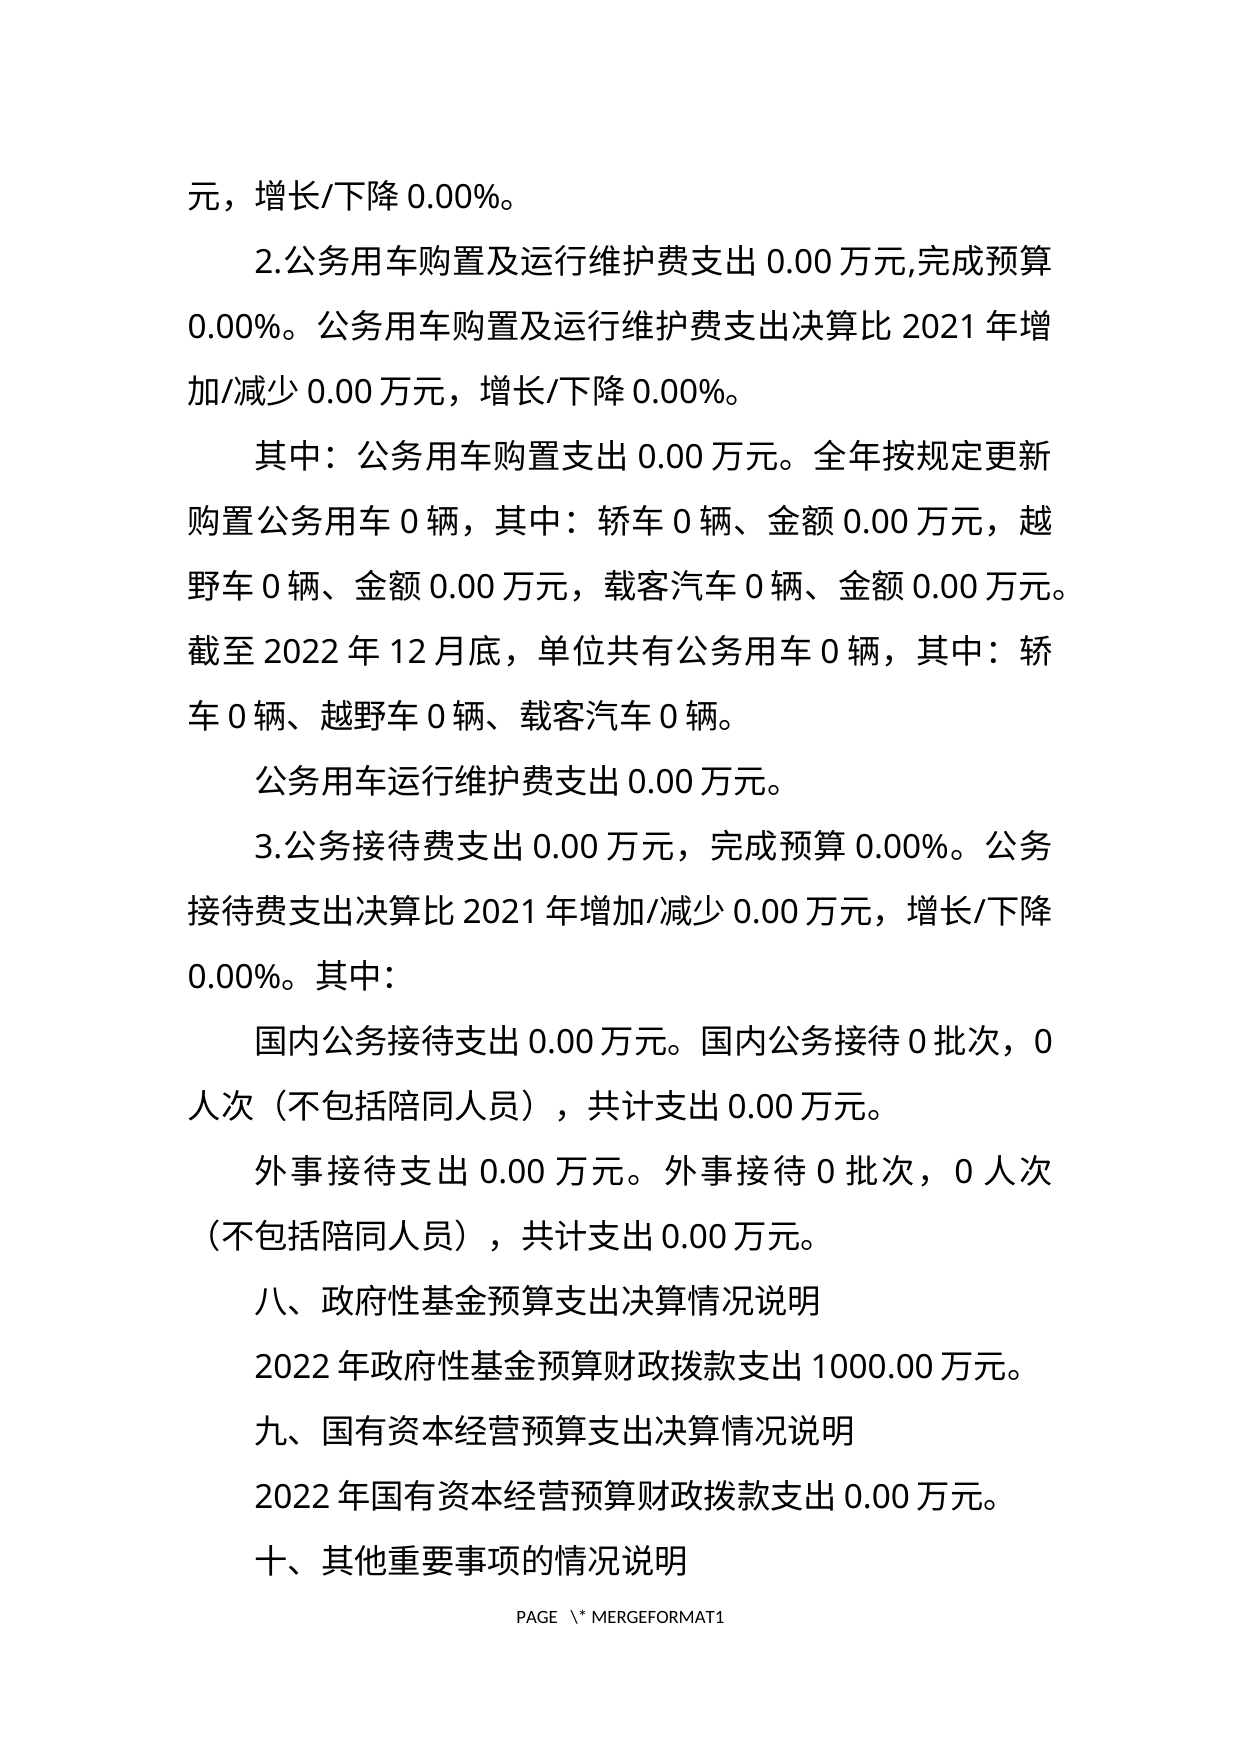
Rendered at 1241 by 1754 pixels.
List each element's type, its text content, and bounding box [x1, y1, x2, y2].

text 2022年政府性基金预算财政拨款支出1000.00万元。 [187, 1332, 1053, 1397]
text 其中：公务用车购置支出0.00万元。全年按规定更新购置公务用车0辆，其中：轿车0辆、金额0.00万元，越野车0辆、金额0.00万元，载客汽车0辆、金额0.00万元。截至2022年12月底，单位共有公务用车0辆，其中：轿车0辆、越野车0辆、载客汽车0辆。 [187, 422, 1053, 747]
text 2022年国有资本经营预算财政拨款支出0.00万元。 [187, 1462, 1053, 1527]
text 国内公务接待支出0.00万元。国内公务接待0批次，0人次（不包括陪同人员），共计支出0.00万元。 [187, 1007, 1053, 1137]
list 其他重要事项的情况说明 [187, 1527, 1053, 1592]
list 国有资本经营预算支出决算情况说明 [187, 1397, 1053, 1462]
text 3.公务接待费支出0.00万元，完成预算0.00%。公务接待费支出决算比2021年增加/减少0.00万元，增长/下降0.00%。其中： [187, 812, 1053, 1007]
text 2.公务用车购置及运行维护费支出0.00万元,完成预算0.00%。公务用车购置及运行维护费支出决算比2021年增加/减少0.00万元，增长/下降0.00%。 [187, 227, 1053, 422]
text 外事接待支出0.00万元。外事接待0批次，0人次（不包括陪同人员），共计支出0.00万元。 [187, 1137, 1053, 1267]
text 公务用车运行维护费支出0.00万元。 [187, 747, 1053, 812]
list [187, 162, 1053, 227]
text 八、政府性基金预算支出决算情况说明 [187, 1267, 1053, 1332]
